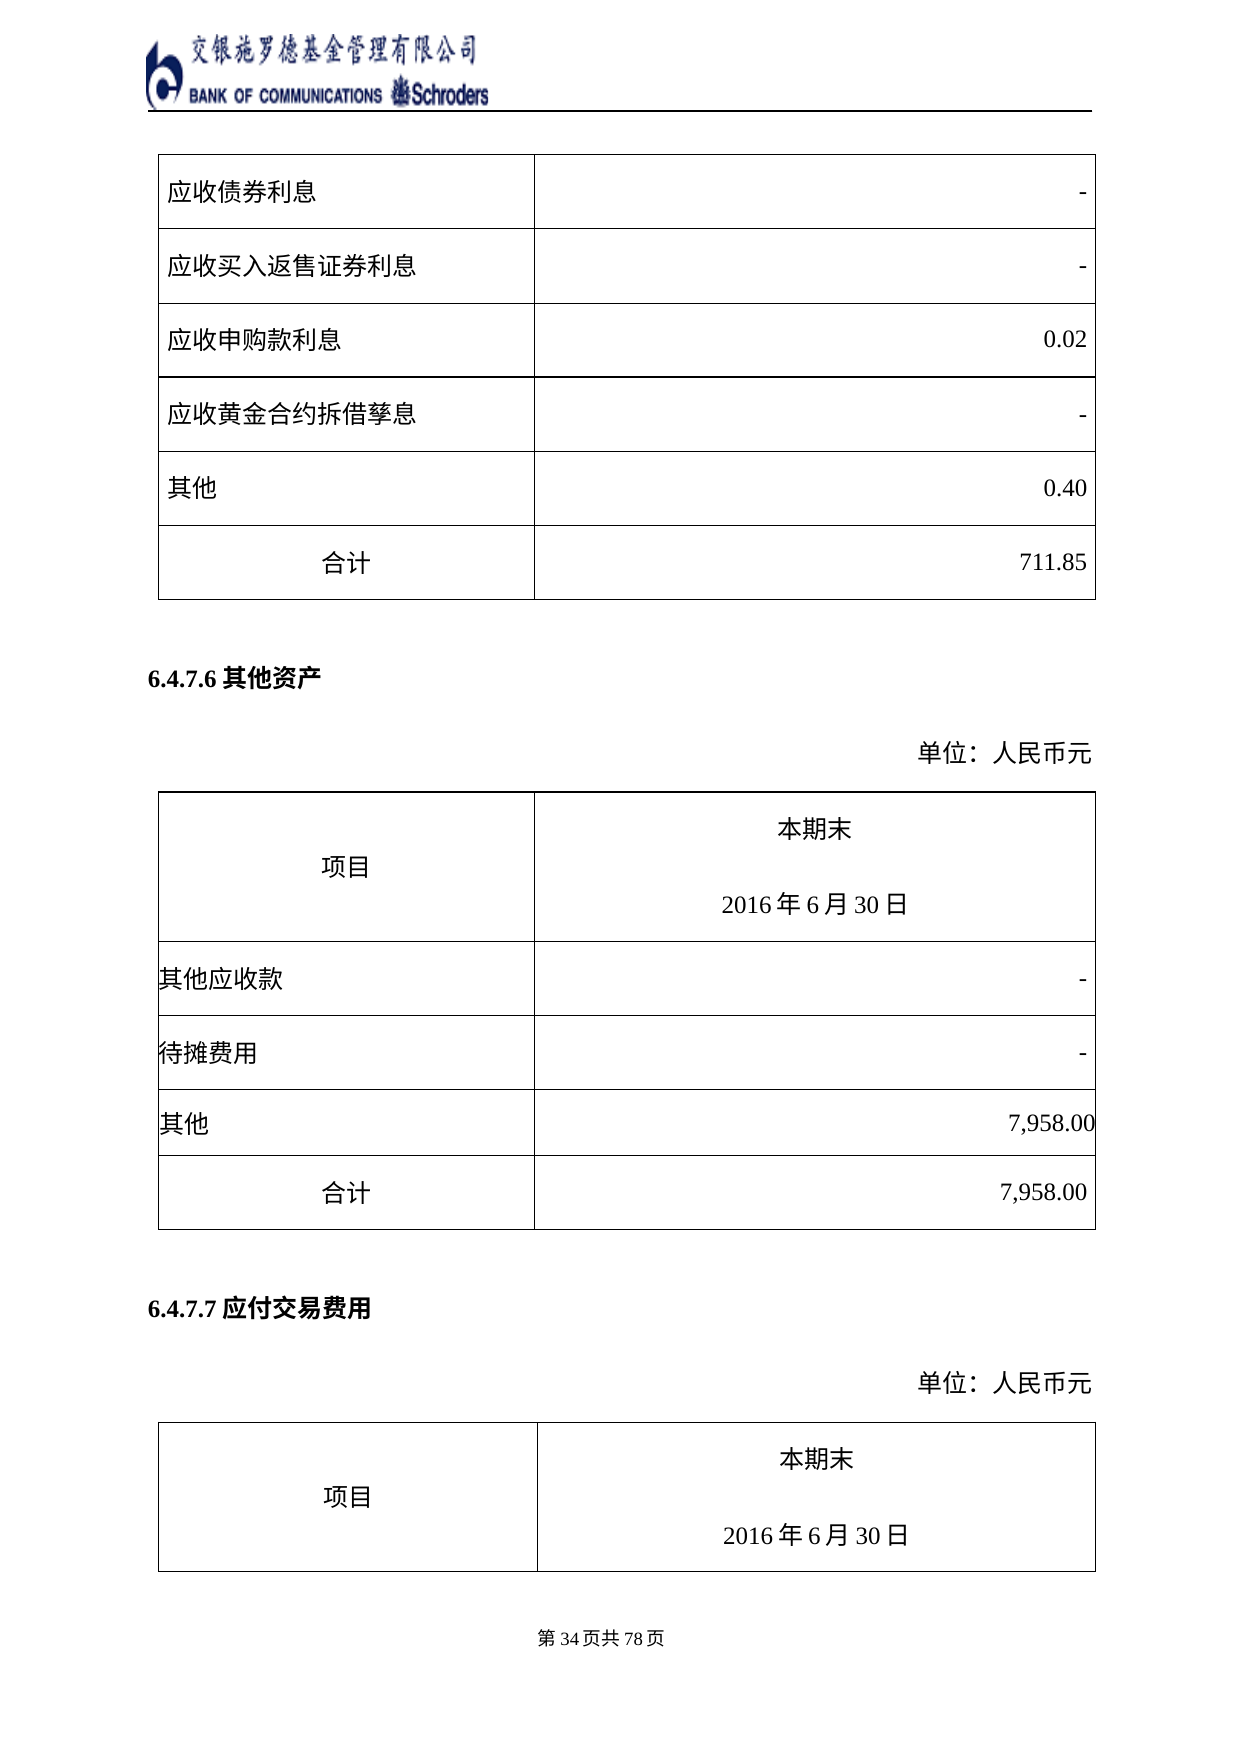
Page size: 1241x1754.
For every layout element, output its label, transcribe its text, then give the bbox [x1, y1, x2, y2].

picture [146, 34, 489, 110]
table_cell 应收申购款利息 [159, 304, 534, 376]
table_cell 合计 [159, 526, 534, 599]
table_cell 合计 [159, 1156, 534, 1229]
table_cell 711.85 [535, 526, 1095, 599]
table_cell 0.40 [535, 452, 1095, 524]
table_cell - [535, 229, 1095, 302]
table_cell - [535, 1016, 1095, 1089]
table_cell - [535, 378, 1095, 451]
text 6.4.7.7 应付交易费用 [148, 1274, 1092, 1339]
table_cell 应收债券利息 [159, 155, 534, 228]
text 单位：人民币元 [149, 719, 1092, 784]
text 6.4.7.6 其他资产 [148, 644, 1092, 709]
table_cell 其他应收款 [159, 942, 534, 1015]
table_cell 其他 [159, 1090, 534, 1155]
table_header 本期末 2016年6月30日 [538, 1423, 1095, 1571]
table_header 项目 [159, 793, 534, 941]
table_cell - [535, 942, 1095, 1015]
table_cell 应收黄金合约拆借孳息 [159, 378, 534, 451]
table_cell 应收买入返售证券利息 [159, 229, 534, 302]
table_cell 其他 [159, 452, 534, 524]
text 单位：人民币元 [149, 1349, 1092, 1414]
table_header 项目 [159, 1423, 537, 1571]
table_cell 待摊费用 [159, 1016, 534, 1089]
table_header 本期末 2016年6月30日 [535, 793, 1095, 941]
table_cell 7,958.00 [535, 1090, 1095, 1155]
table_cell 0.02 [535, 304, 1095, 376]
table_cell 7,958.00 [535, 1156, 1095, 1229]
table_cell - [535, 155, 1095, 228]
